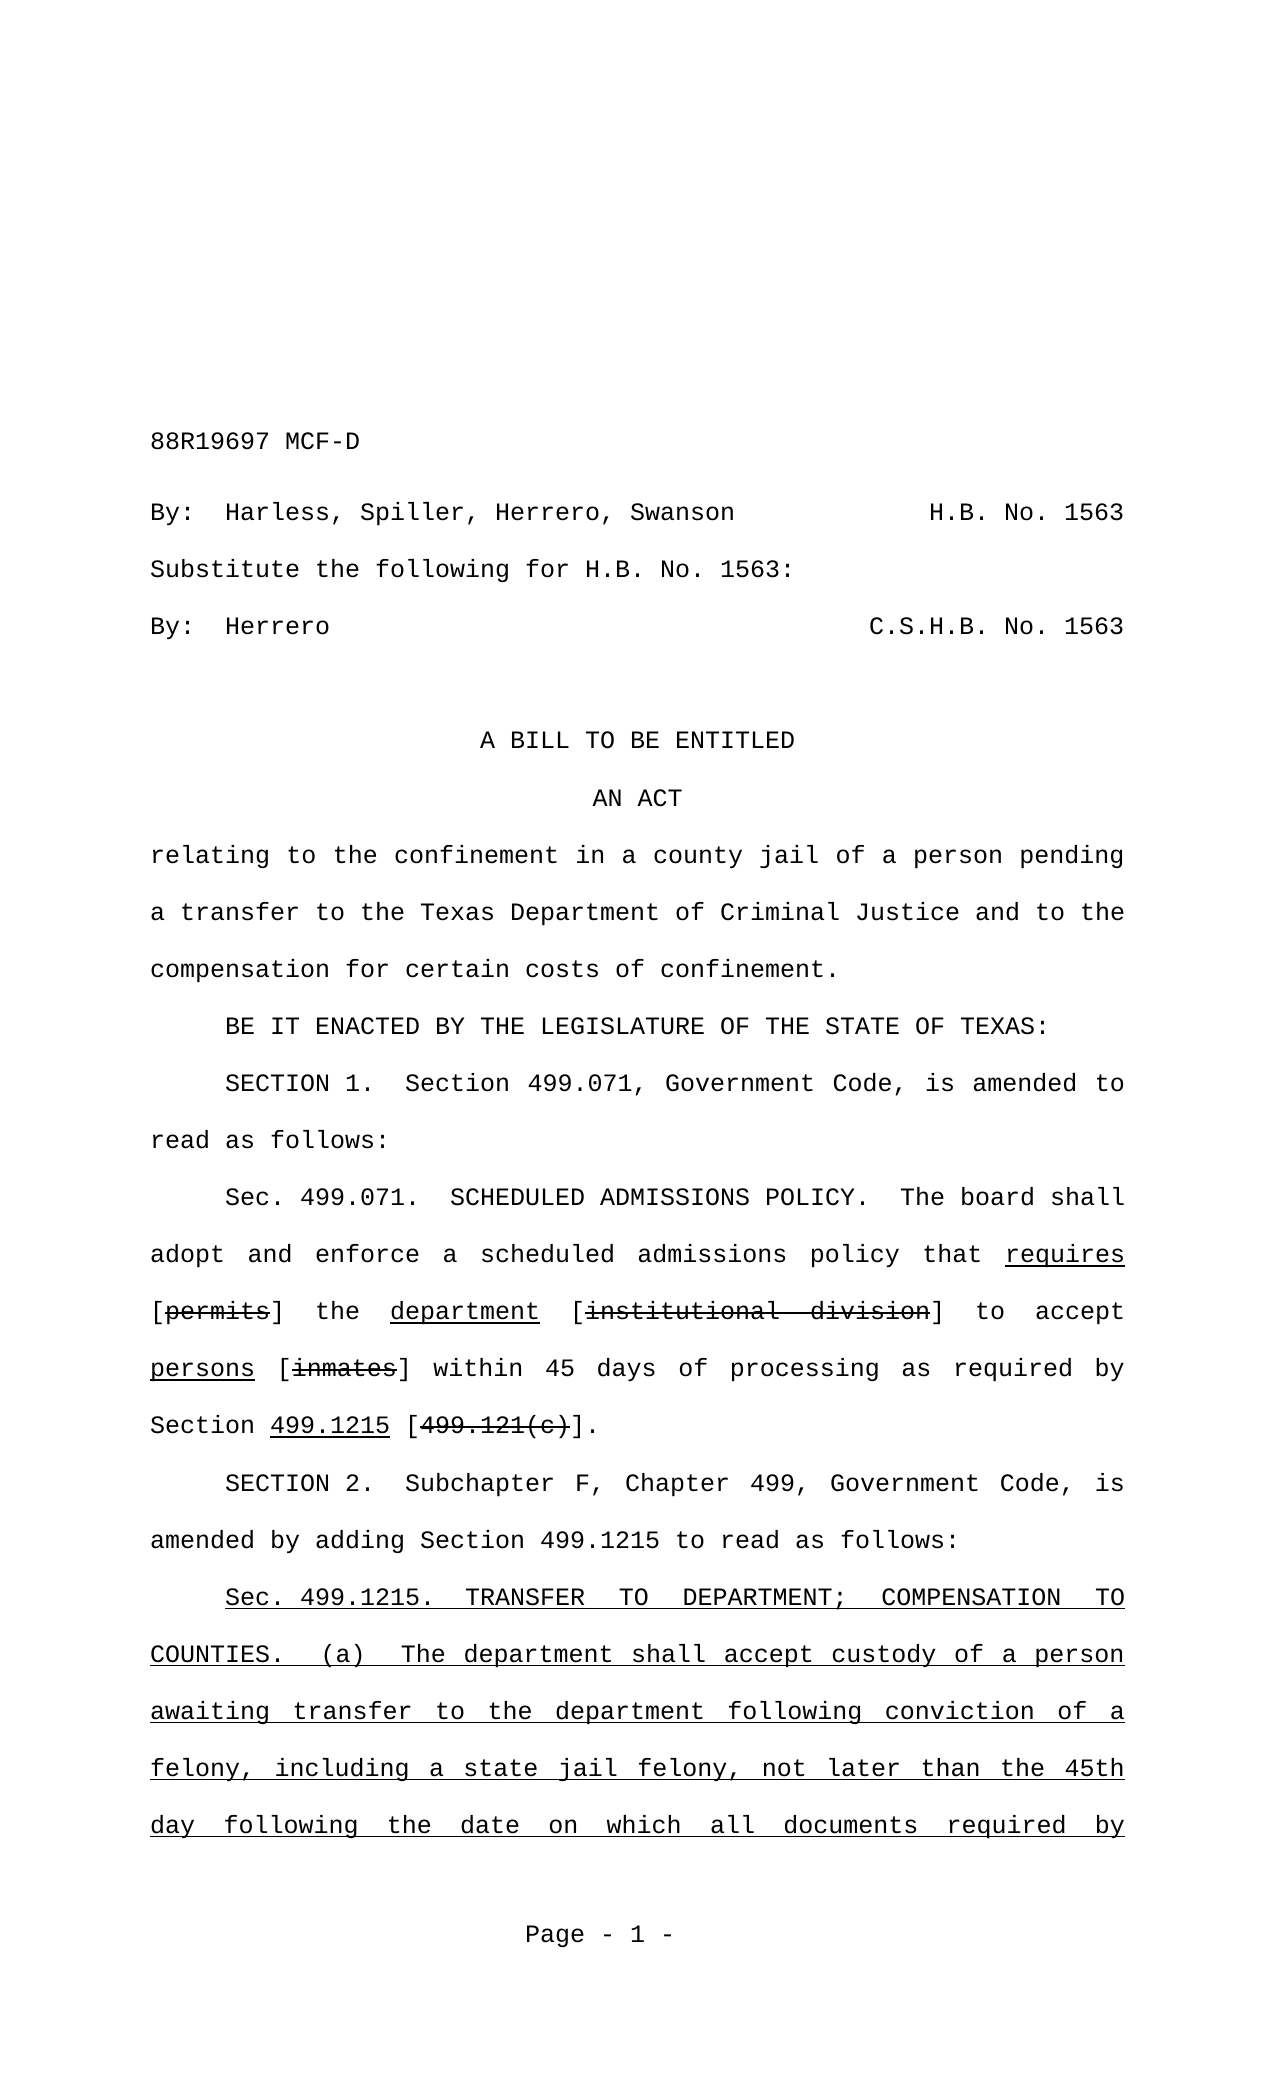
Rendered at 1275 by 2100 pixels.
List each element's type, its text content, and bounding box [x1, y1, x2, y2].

text SECTION 1. Section 499.071, Government Code, is amended to read as follows: [150, 1070, 1125, 1156]
text SECTION 2. Subchapter F, Chapter 499, Government Code, is amended by adding Section 499.1215 to read as follows: [150, 1470, 1125, 1556]
text relating to the confinement in a county jail of a person pending a transfer to the Texas Department of Criminal Justice and to the compensation for certain costs of confinement. [150, 842, 1125, 985]
text By: Herrero C.S.H.B. No. 1563 [150, 614, 1125, 642]
text Sec. 499.071. SCHEDULED ADMISSIONS POLICY. The board shall adopt and enforce a scheduled admissions policy that requires [permits] the department [institutional division] to accept persons [inmates] within 45 days of processing as required by Section 499.1215 [499.121(c)]. [150, 1184, 1125, 1441]
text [150, 1780, 1125, 1836]
text A BILL TO BE ENTITLED [150, 728, 1125, 756]
text 88R19697 MCF-D [150, 428, 1125, 457]
text By: Harless, Spiller, Herrero, Swanson H.B. No. 1563 [150, 499, 1125, 528]
text Substitute the following for H.B. No. 1563: [150, 557, 1125, 585]
text BE IT ENACTED BY THE LEGISLATURE OF THE STATE OF TEXAS: [150, 1013, 1125, 1042]
text AN ACT [150, 785, 1125, 813]
